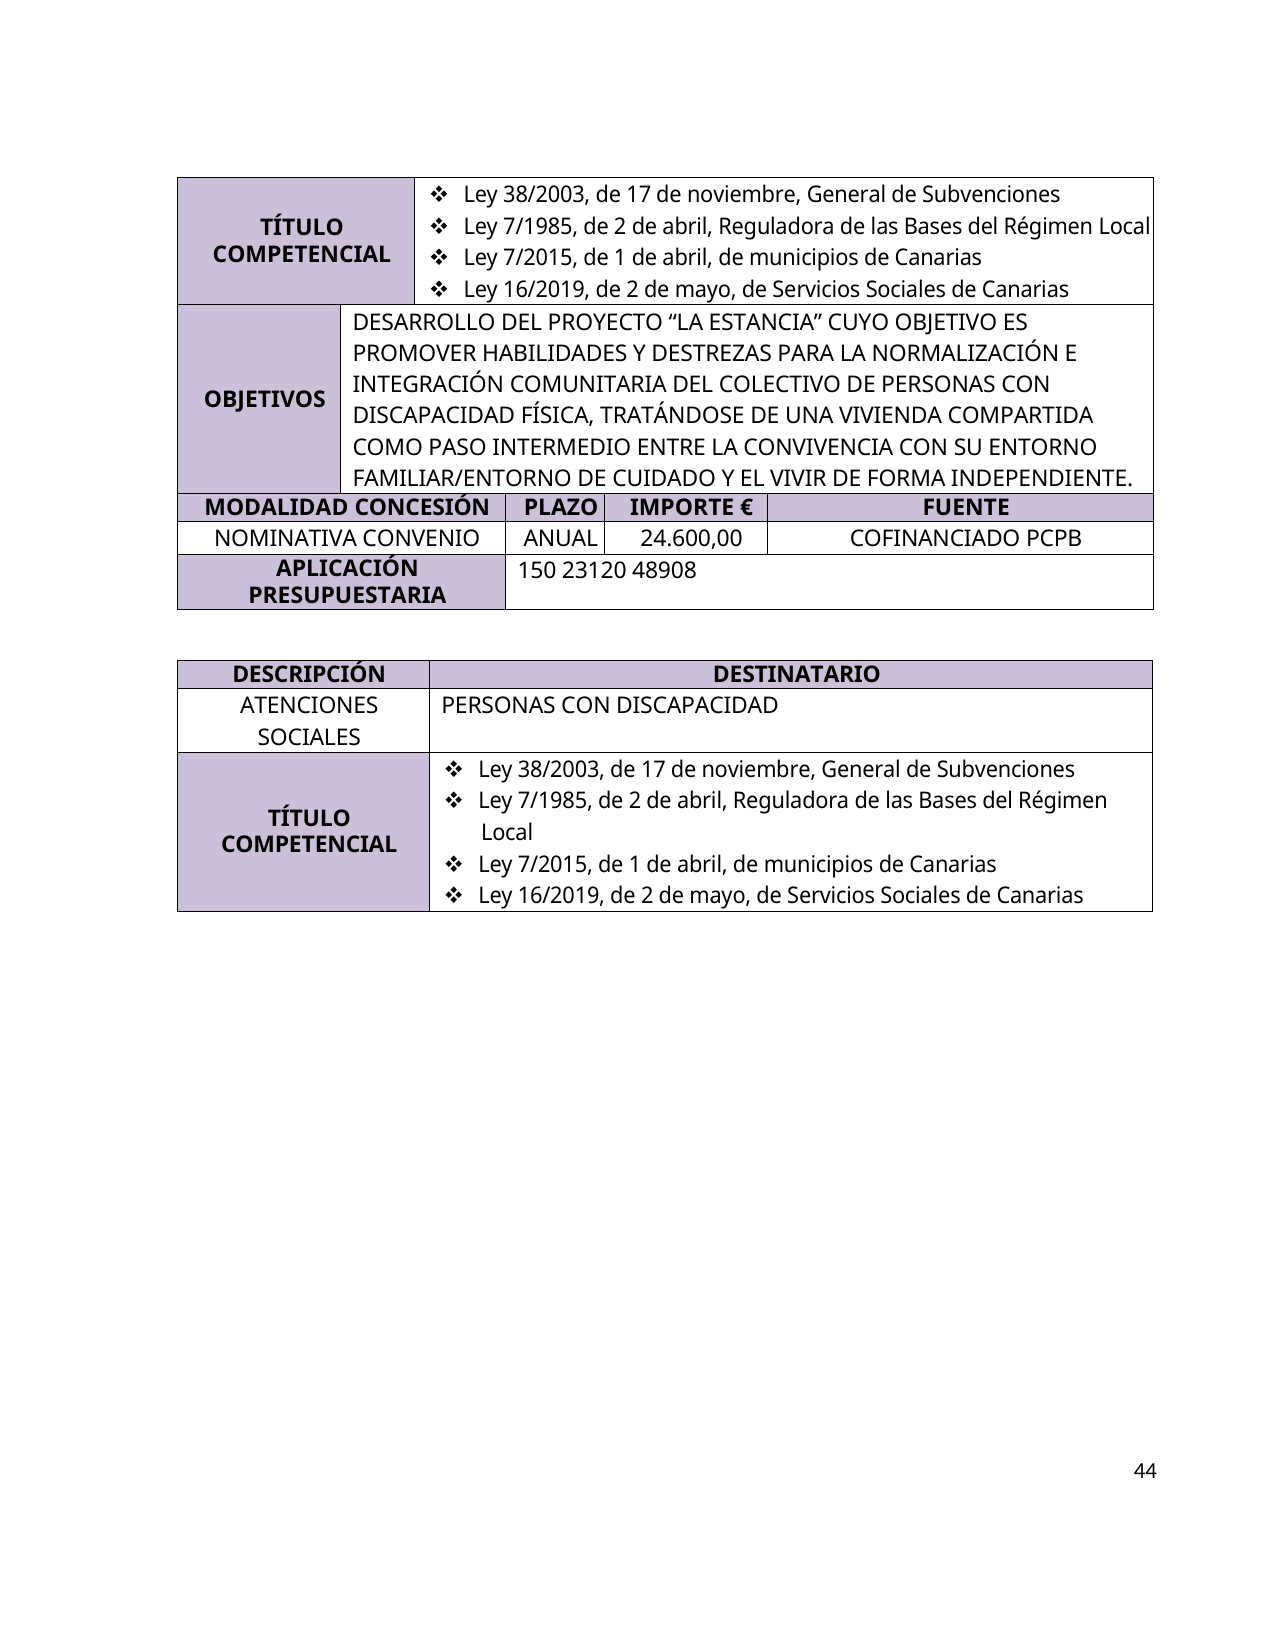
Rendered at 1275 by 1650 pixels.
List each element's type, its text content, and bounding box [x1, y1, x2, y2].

table_cell TÍTULO COMPETENCIAL [178, 753, 429, 911]
table_cell DESARROLLO DEL PROYECTO “LA ESTANCIA” CUYO OBJETIVO ES PROMOVER HABILIDADES Y DESTREZAS PARA LA NORMALIZACIÓN E INTEGRACIÓN COMUNITARIA DEL COLECTIVO DE PERSONAS CON DISCAPACIDAD FÍSICA, TRATÁNDOSE DE UNA VIVIENDA COMPARTIDA COMO PASO INTERMEDIO ENTRE LA CONVIVENCIA CON SU ENTORNO FAMILIAR/ENTORNO DE CUIDADO Y EL VIVIR DE FORMA INDEPENDIENTE. [341, 305, 1153, 493]
table_cell PERSONAS CON DISCAPACIDAD [430, 689, 1152, 752]
table_cell ATENCIONES SOCIALES [178, 689, 429, 752]
table_cell 150 23120 48908 [506, 555, 1153, 609]
table_cell COFINANCIADO PCPB [768, 522, 1153, 553]
table_header DESCRIPCIÓN [178, 661, 429, 688]
table_cell PLAZO [506, 494, 604, 521]
table_cell OBJETIVOS [178, 305, 340, 493]
table_cell Ley 38/2003, de 17 de noviembre, General de Subvenciones Ley 7/1985, de 2 de abril, Reguladora de las Bases del Régimen Local Ley 7/2015, de 1 de abril, de municipios de Canarias Ley 16/2019, de 2 de mayo, de Servicios Sociales de Canarias [430, 753, 1152, 911]
table_cell MODALIDAD CONCESIÓN [178, 494, 505, 521]
table_cell Ley 38/2003, de 17 de noviembre, General de Subvenciones Ley 7/1985, de 2 de abril, Reguladora de las Bases del Régimen Local Ley 7/2015, de 1 de abril, de municipios de Canarias Ley 16/2019, de 2 de mayo, de Servicios Sociales de Canarias [415, 178, 1153, 304]
table_header DESTINATARIO [430, 661, 1152, 688]
table_cell ANUAL [506, 522, 604, 553]
table_cell 24.600,00 [605, 522, 767, 553]
table_cell IMPORTE € [605, 494, 767, 521]
table_cell NOMINATIVA CONVENIO [178, 522, 505, 553]
table_cell FUENTE [768, 494, 1153, 521]
table_cell APLICACIÓN PRESUPUESTARIA [178, 555, 505, 609]
table_cell TÍTULO COMPETENCIAL [178, 178, 414, 304]
